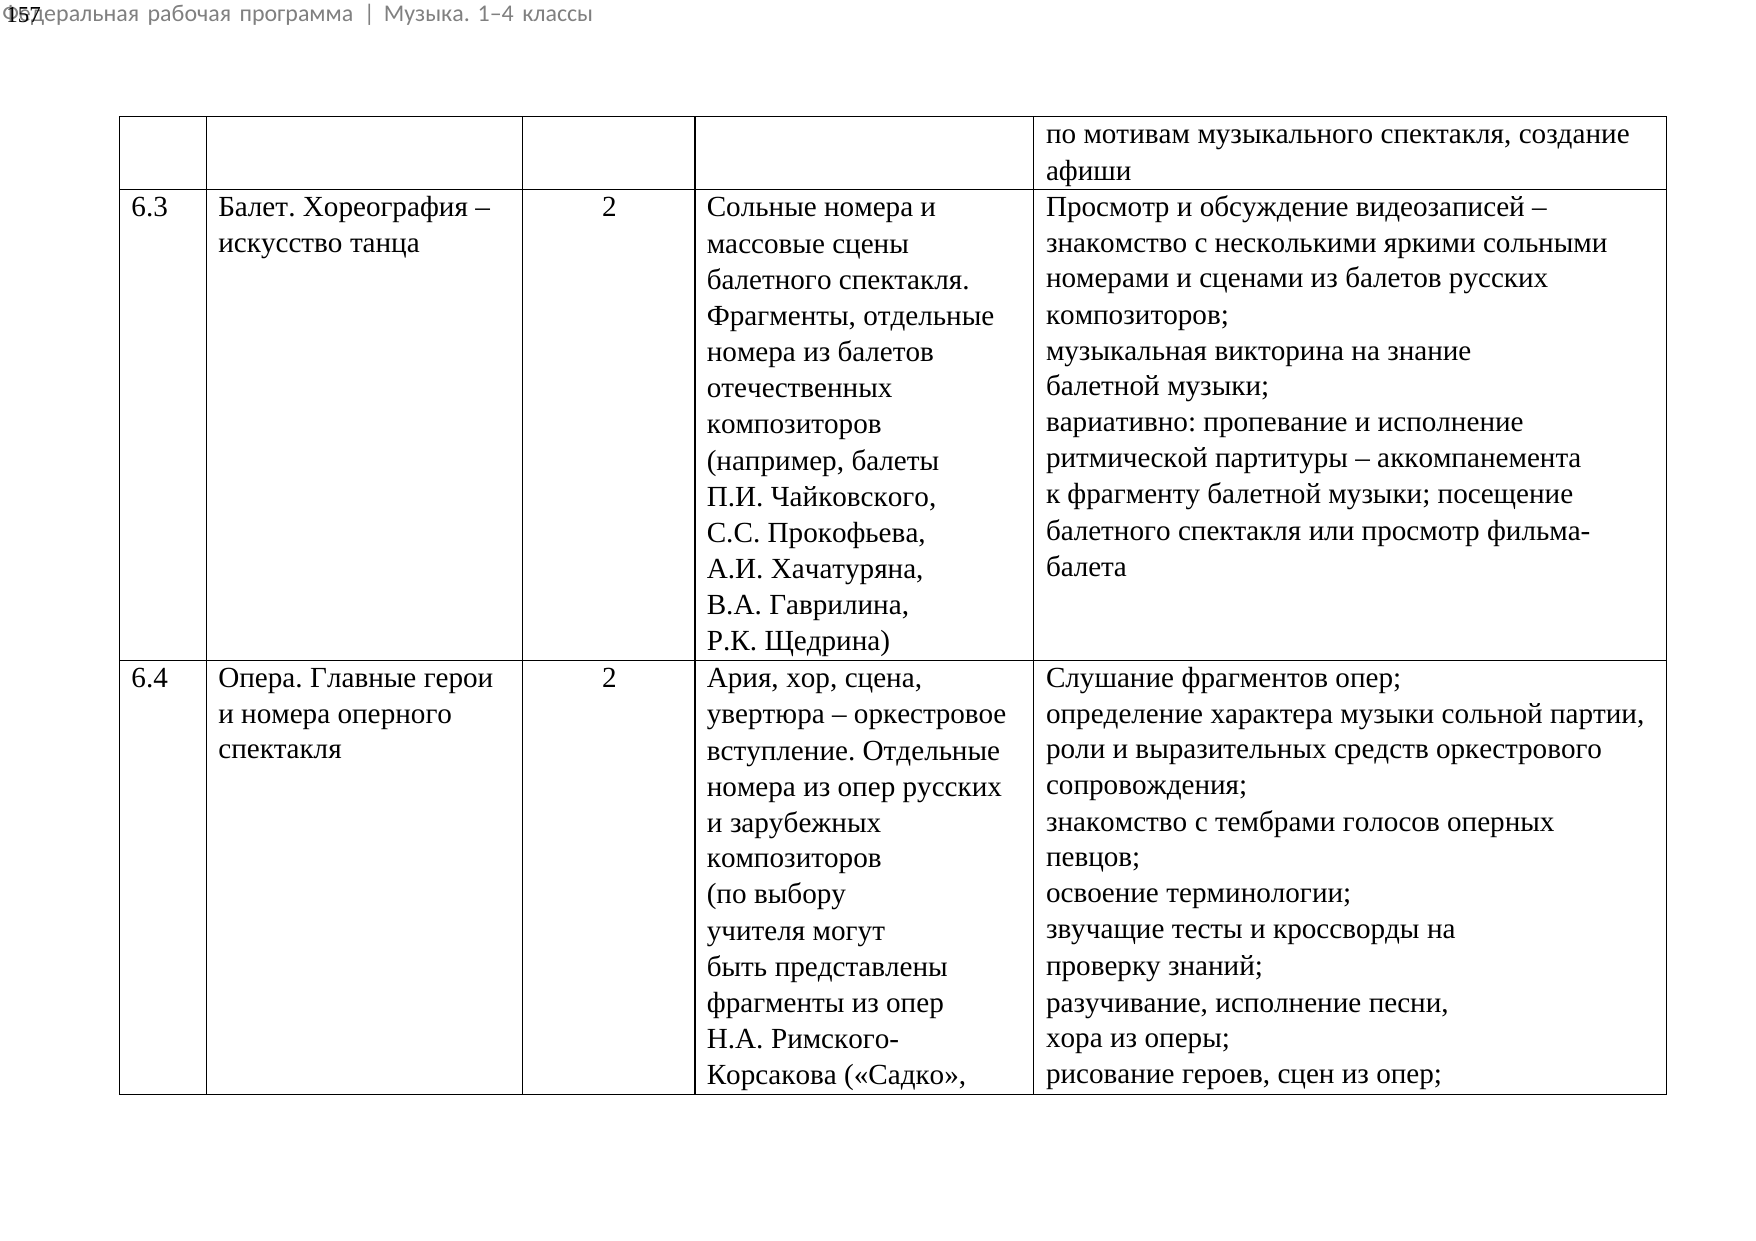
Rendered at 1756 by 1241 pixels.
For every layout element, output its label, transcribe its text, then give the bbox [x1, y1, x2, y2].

table_cell 2 [523, 190, 694, 659]
table_header [120, 117, 206, 188]
table_header [523, 117, 694, 188]
table_cell Ария, хор, сцена, увертюра – оркестровое вступление. Отдельные номера из опер русских и зарубежных композиторов (по выбору учителя могут быть представлены фрагменты из опер Н.А. Римского- Корсакова («Садко», [696, 661, 1033, 1094]
table_cell Опера. Главные герои и номера оперного спектакля [207, 661, 522, 1094]
table_cell 2 [523, 661, 694, 1094]
table_header [696, 117, 1033, 188]
table_header [207, 117, 522, 188]
table_cell 6.3 [120, 190, 206, 659]
table_cell Слушание фрагментов опер; определение характера музыки сольной партии, роли и выразительных средств оркестрового сопровождения; знакомство с тембрами голосов оперных певцов; освоение терминологии; звучащие тесты и кроссворды на проверку знаний; разучивание, исполнение песни, хора из оперы; рисование героев, сцен из опер; [1034, 661, 1666, 1094]
table_header по мотивам музыкального спектакля, создание афиши [1034, 117, 1666, 188]
table_cell Балет. Хореография – искусство танца [207, 190, 522, 659]
table_cell Просмотр и обсуждение видеозаписей – знакомство с несколькими яркими сольными номерами и сценами из балетов русских композиторов; музыкальная викторина на знание балетной музыки; вариативно: пропевание и исполнение ритмической партитуры – аккомпанемента к фрагменту балетной музыки; посещение балетного спектакля или просмотр фильма- балета [1034, 190, 1666, 659]
table_cell Сольные номера и массовые сцены балетного спектакля. Фрагменты, отдельные номера из балетов отечественных композиторов (например, балеты П.И. Чайковского, С.С. Прокофьева, А.И. Хачатуряна, В.А. Гаврилина, Р.К. Щедрина) [696, 190, 1033, 659]
table_cell 6.4 [120, 661, 206, 1094]
